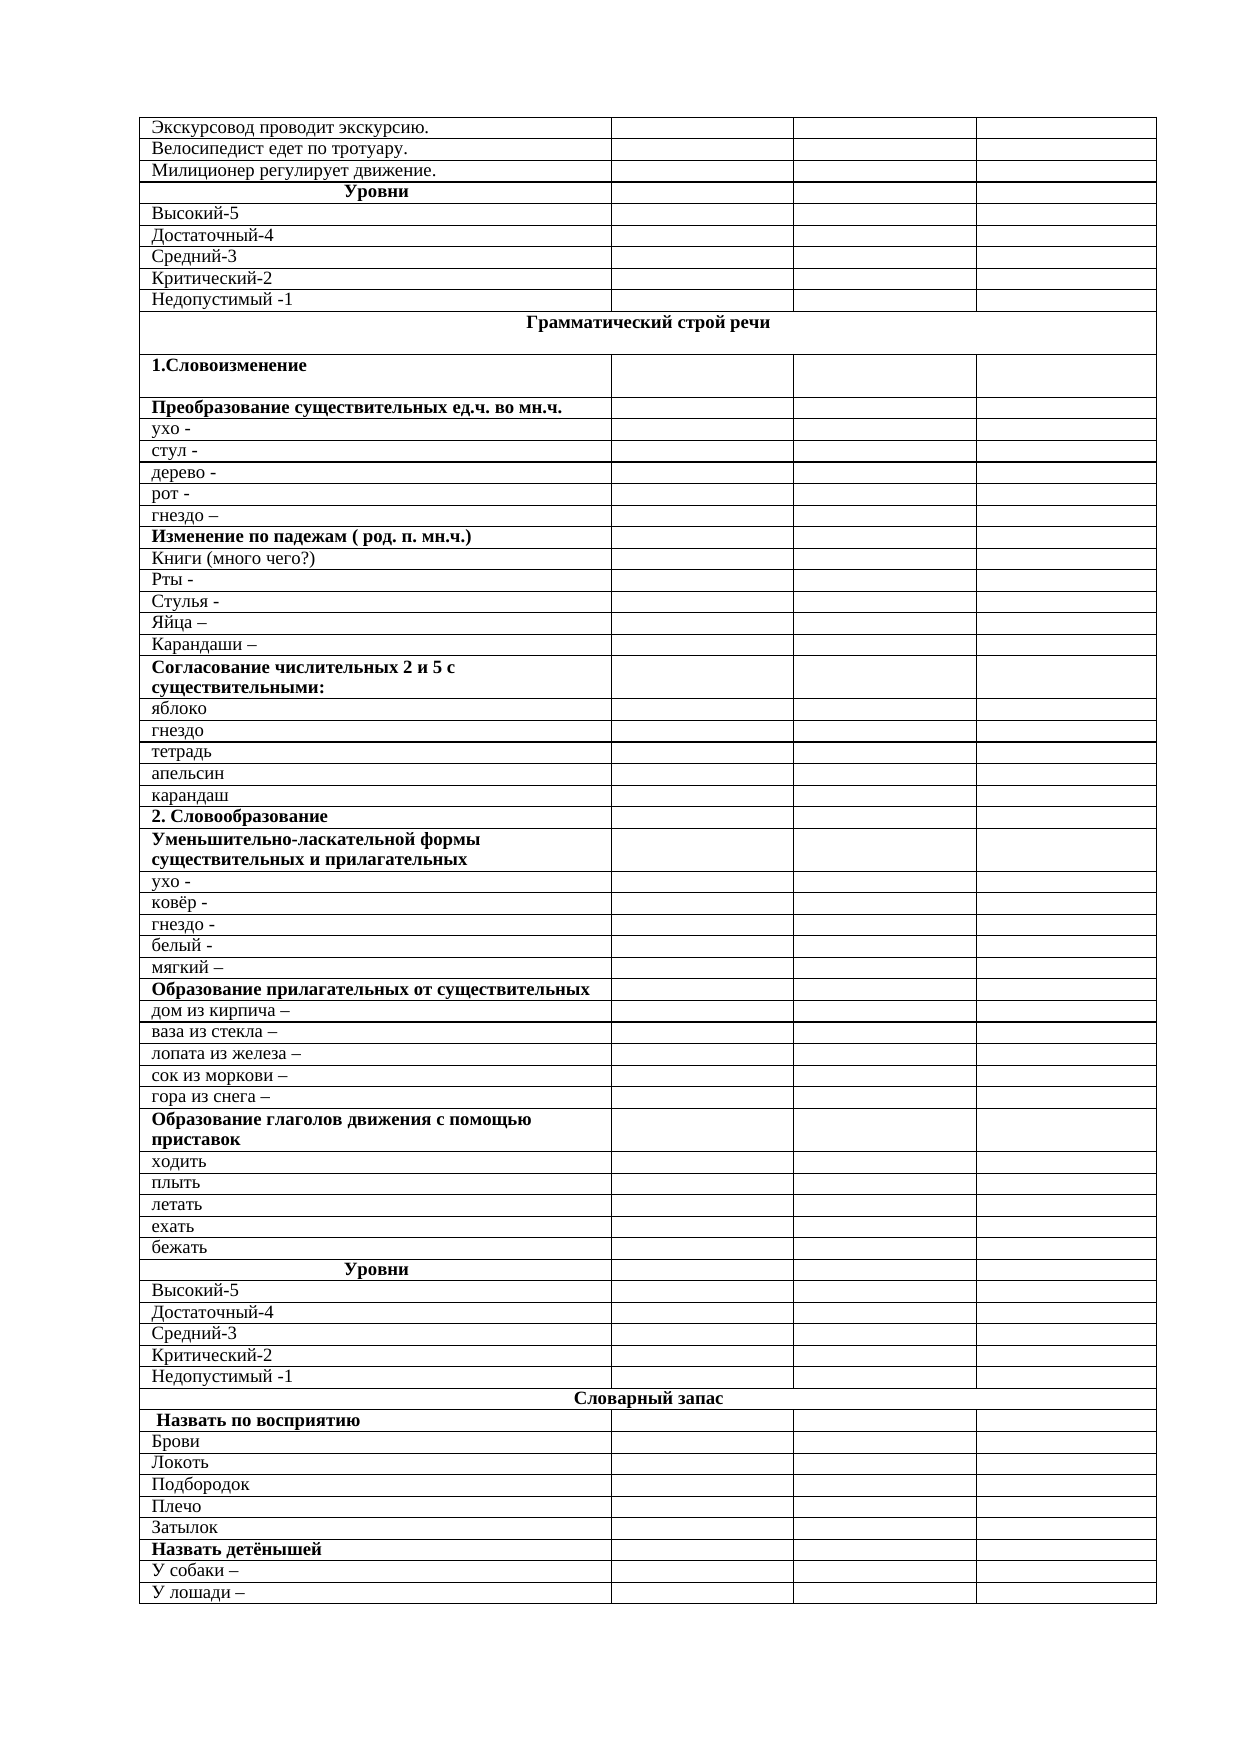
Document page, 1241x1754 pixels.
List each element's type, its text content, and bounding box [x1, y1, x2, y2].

table_header [977, 118, 1156, 138]
table_cell Недопустимый -1 [140, 1367, 611, 1388]
table_cell [977, 786, 1156, 806]
table_cell [977, 398, 1156, 418]
table_cell [794, 441, 976, 461]
table_cell [977, 355, 1156, 397]
table_cell [612, 204, 793, 224]
table_cell [977, 1346, 1156, 1366]
table_cell [612, 1044, 793, 1064]
table_cell [612, 829, 793, 871]
table_cell [977, 1195, 1156, 1216]
table_cell плыть [140, 1174, 611, 1194]
table_cell [794, 764, 976, 784]
table_cell [794, 204, 976, 224]
table_cell [612, 656, 793, 698]
table_cell [977, 979, 1156, 1000]
table_cell [977, 441, 1156, 461]
table_cell летать [140, 1195, 611, 1216]
table_cell Локоть [140, 1454, 611, 1474]
table_cell Брови [140, 1432, 611, 1452]
table_cell [612, 786, 793, 806]
table_cell Стулья - [140, 592, 611, 612]
table_cell ехать [140, 1217, 611, 1237]
table_cell [612, 1303, 793, 1323]
table_cell [612, 290, 793, 311]
table_cell 1.Словоизменение [140, 355, 611, 397]
table_cell [794, 743, 976, 763]
table_cell Недопустимый -1 [140, 290, 611, 311]
table_cell Средний-3 [140, 247, 611, 267]
table_cell [794, 1540, 976, 1560]
table_cell [794, 570, 976, 591]
table_cell [612, 592, 793, 612]
table_cell [794, 592, 976, 612]
table_cell [794, 635, 976, 655]
table_cell [612, 1475, 793, 1496]
table_cell гора из снега – [140, 1087, 611, 1108]
table_cell [977, 484, 1156, 504]
table_cell [612, 807, 793, 828]
table_cell [977, 269, 1156, 289]
table_cell [794, 1303, 976, 1323]
table_cell [794, 355, 976, 397]
table_cell [612, 721, 793, 741]
table_cell Уровни [140, 183, 611, 203]
table_cell Затылок [140, 1518, 611, 1539]
table_cell У лошади – [140, 1583, 611, 1603]
table_cell [977, 1152, 1156, 1172]
table_cell [977, 183, 1156, 203]
table_cell [612, 1583, 793, 1603]
table_cell Высокий-5 [140, 204, 611, 224]
table_cell 2. Словообразование [140, 807, 611, 828]
table_cell [794, 269, 976, 289]
table_cell [612, 699, 793, 720]
table_cell [977, 549, 1156, 569]
table_cell [794, 1583, 976, 1603]
table_cell [612, 1367, 793, 1388]
table_cell белый - [140, 936, 611, 957]
table_cell [794, 1281, 976, 1302]
table_cell лопата из железа – [140, 1044, 611, 1064]
table_cell [977, 893, 1156, 914]
table_cell мягкий – [140, 958, 611, 978]
table_cell [977, 1174, 1156, 1194]
table_cell [977, 463, 1156, 483]
table_cell Яйца – [140, 613, 611, 634]
table_cell Уменьшительно-ласкательной формы существительных и прилагательных [140, 829, 611, 871]
table_cell [977, 226, 1156, 246]
table_cell [794, 527, 976, 547]
table_cell [977, 1066, 1156, 1086]
table_cell Образование глаголов движения с помощью приставок [140, 1109, 611, 1151]
table_cell [977, 1540, 1156, 1560]
table_cell Образование прилагательных от существительных [140, 979, 611, 1000]
table_cell [612, 979, 793, 1000]
table_cell [977, 743, 1156, 763]
table_cell [977, 1410, 1156, 1431]
table_cell [612, 915, 793, 935]
table_cell [977, 1497, 1156, 1517]
table_cell [612, 635, 793, 655]
table_cell [612, 1238, 793, 1258]
table_header Экскурсовод проводит экскурсию. [140, 118, 611, 138]
table_cell Критический-2 [140, 269, 611, 289]
table_cell [794, 915, 976, 935]
table_cell [612, 269, 793, 289]
table_cell [794, 1195, 976, 1216]
table_cell [977, 1281, 1156, 1302]
table_cell [794, 226, 976, 246]
table_cell [794, 398, 976, 418]
table_cell гнездо - [140, 915, 611, 935]
table_cell [794, 1324, 976, 1345]
table_cell [612, 441, 793, 461]
table_cell [794, 1044, 976, 1064]
table_cell [794, 656, 976, 698]
table_cell [794, 1518, 976, 1539]
table_cell [794, 979, 976, 1000]
table_cell [794, 872, 976, 892]
table_cell [794, 936, 976, 957]
table_cell [977, 1561, 1156, 1582]
table_cell [612, 1174, 793, 1194]
table_cell сок из моркови – [140, 1066, 611, 1086]
table_cell [612, 161, 793, 181]
table_cell [794, 1260, 976, 1280]
table_cell [612, 1281, 793, 1302]
table_cell [977, 699, 1156, 720]
table_cell [612, 1109, 793, 1151]
table_cell [612, 958, 793, 978]
table_cell [612, 419, 793, 440]
table_cell [977, 764, 1156, 784]
table_cell [612, 549, 793, 569]
table_cell [612, 139, 793, 160]
table_cell [612, 764, 793, 784]
table_cell [794, 1023, 976, 1043]
table_cell Назвать по восприятию [140, 1410, 611, 1431]
table_cell Достаточный-4 [140, 1303, 611, 1323]
table_cell Книги (много чего?) [140, 549, 611, 569]
table_cell [977, 161, 1156, 181]
table_cell [977, 656, 1156, 698]
table_cell [977, 592, 1156, 612]
table_cell Карандаши – [140, 635, 611, 655]
table_cell [977, 1324, 1156, 1345]
table_cell [977, 1001, 1156, 1021]
table_cell [612, 226, 793, 246]
table_cell [794, 1174, 976, 1194]
table_cell Велосипедист едет по тротуару. [140, 139, 611, 160]
table_cell яблоко [140, 699, 611, 720]
table_cell [794, 1367, 976, 1388]
table_cell [612, 247, 793, 267]
table_cell [977, 829, 1156, 871]
table_cell [977, 1260, 1156, 1280]
table_cell [612, 570, 793, 591]
table_cell [794, 139, 976, 160]
table_cell ковёр - [140, 893, 611, 914]
table_cell [794, 1454, 976, 1474]
table_cell [612, 463, 793, 483]
table_cell [612, 484, 793, 504]
table_cell тетрадь [140, 743, 611, 763]
table_cell [612, 1410, 793, 1431]
table_cell Милиционер регулирует движение. [140, 161, 611, 181]
table_cell ухо - [140, 419, 611, 440]
table_cell бежать [140, 1238, 611, 1258]
table_cell [612, 872, 793, 892]
table_cell [794, 290, 976, 311]
table_cell [794, 1109, 976, 1151]
table_cell [977, 139, 1156, 160]
table_cell стул - [140, 441, 611, 461]
table_cell [977, 1217, 1156, 1237]
table_cell [977, 506, 1156, 526]
table_cell [977, 570, 1156, 591]
table_cell [977, 1454, 1156, 1474]
table_cell [612, 1454, 793, 1474]
table_cell [612, 743, 793, 763]
table_cell [794, 699, 976, 720]
table_cell Подбородок [140, 1475, 611, 1496]
table_cell Преобразование существительных ед.ч. во мн.ч. [140, 398, 611, 418]
table_cell [794, 1066, 976, 1086]
table_cell Рты - [140, 570, 611, 591]
table_cell [977, 290, 1156, 311]
table_cell [977, 527, 1156, 547]
table_cell [612, 1152, 793, 1172]
table_cell [612, 1540, 793, 1560]
table_cell [794, 161, 976, 181]
table_cell гнездо [140, 721, 611, 741]
table_cell [612, 1432, 793, 1452]
table_cell [794, 1217, 976, 1237]
table_cell [794, 1346, 976, 1366]
table_cell [794, 613, 976, 634]
table_cell [794, 1432, 976, 1452]
table_cell [612, 613, 793, 634]
table_cell [977, 1583, 1156, 1603]
table_cell [794, 786, 976, 806]
table_cell [612, 183, 793, 203]
table_cell [977, 204, 1156, 224]
table_cell [977, 807, 1156, 828]
table_cell ходить [140, 1152, 611, 1172]
table_cell [612, 1066, 793, 1086]
table_cell [794, 247, 976, 267]
table_cell [977, 958, 1156, 978]
table_cell апельсин [140, 764, 611, 784]
table_cell Словарный запас [140, 1389, 1156, 1409]
table_cell [977, 1475, 1156, 1496]
table_cell [612, 1195, 793, 1216]
table_cell [794, 1152, 976, 1172]
table_cell [977, 613, 1156, 634]
table_cell [794, 893, 976, 914]
table_cell [794, 1001, 976, 1021]
table_cell [612, 398, 793, 418]
table_cell Уровни [140, 1260, 611, 1280]
table_cell [977, 872, 1156, 892]
table_cell [612, 527, 793, 547]
table_cell [794, 506, 976, 526]
table_cell рот - [140, 484, 611, 504]
table_cell [794, 721, 976, 741]
table_cell [612, 1518, 793, 1539]
table_cell [977, 1367, 1156, 1388]
table_cell карандаш [140, 786, 611, 806]
table_cell Грамматический строй речи [140, 312, 1156, 354]
table_cell [977, 936, 1156, 957]
table_cell [794, 829, 976, 871]
table_cell [612, 1217, 793, 1237]
table_cell [977, 419, 1156, 440]
table_cell ухо - [140, 872, 611, 892]
table_cell [794, 549, 976, 569]
table_cell дерево - [140, 463, 611, 483]
table_cell [977, 1044, 1156, 1064]
table_cell Средний-3 [140, 1324, 611, 1345]
table_cell [612, 1087, 793, 1108]
table_cell [612, 506, 793, 526]
table_cell [977, 1238, 1156, 1258]
table_cell ваза из стекла – [140, 1023, 611, 1043]
table_cell [612, 1561, 793, 1582]
table_cell Изменение по падежам ( род. п. мн.ч.) [140, 527, 611, 547]
table_cell [977, 1109, 1156, 1151]
table_cell [794, 1410, 976, 1431]
table_cell [612, 936, 793, 957]
table_cell Критический-2 [140, 1346, 611, 1366]
table_cell [794, 1561, 976, 1582]
table_cell Согласование числительных 2 и 5 с существительными: [140, 656, 611, 698]
table_cell У собаки – [140, 1561, 611, 1582]
table_cell [612, 893, 793, 914]
table_cell Плечо [140, 1497, 611, 1517]
table_cell [612, 1001, 793, 1021]
table_cell Назвать детёнышей [140, 1540, 611, 1560]
table_cell [977, 1303, 1156, 1323]
table_cell [612, 1346, 793, 1366]
table_cell [794, 1087, 976, 1108]
table_cell [977, 1087, 1156, 1108]
table_cell [794, 183, 976, 203]
table_cell [977, 635, 1156, 655]
table_cell [977, 247, 1156, 267]
table_cell [794, 807, 976, 828]
table_cell [612, 1023, 793, 1043]
table_cell [612, 1260, 793, 1280]
table_cell [612, 355, 793, 397]
table_header [794, 118, 976, 138]
table_cell [977, 1432, 1156, 1452]
table_cell [977, 915, 1156, 935]
table_cell [977, 1518, 1156, 1539]
table_cell [794, 958, 976, 978]
table_cell [977, 721, 1156, 741]
table_cell Высокий-5 [140, 1281, 611, 1302]
table_cell гнездо – [140, 506, 611, 526]
table_cell [794, 484, 976, 504]
table_cell дом из кирпича – [140, 1001, 611, 1021]
table_cell [612, 1497, 793, 1517]
table_cell [977, 1023, 1156, 1043]
table_cell [794, 1238, 976, 1258]
table_cell [794, 463, 976, 483]
table_cell Достаточный-4 [140, 226, 611, 246]
table_cell [794, 419, 976, 440]
table_cell [612, 1324, 793, 1345]
table_cell [794, 1497, 976, 1517]
table_header [612, 118, 793, 138]
table_cell [794, 1475, 976, 1496]
